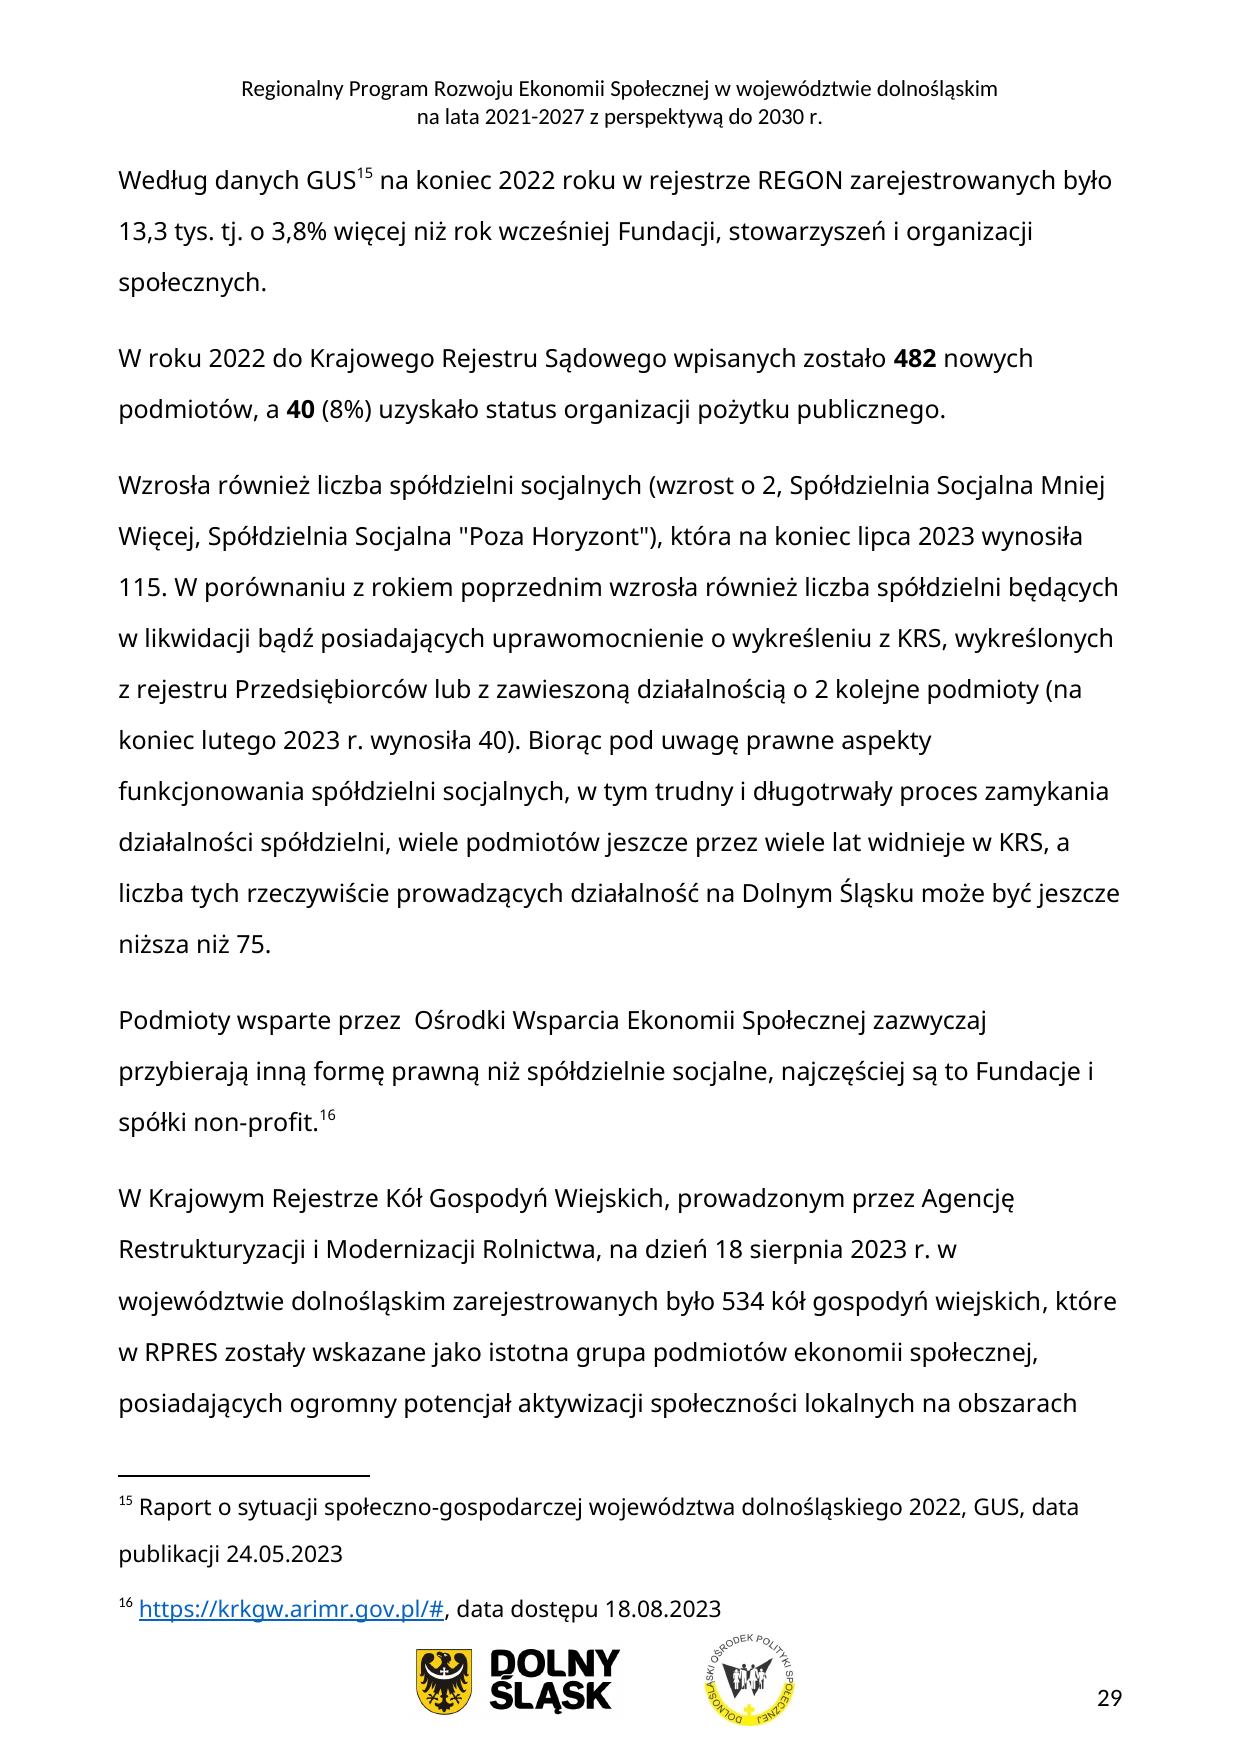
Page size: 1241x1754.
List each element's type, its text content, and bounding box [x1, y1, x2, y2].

text Według danych GUS na koniec 2022 roku w rejestrze REGON zarejestrowanych było 13,3 tys. tj. o 3,8% więcej niż rok wcześniej Fundacji, stowarzyszeń i organizacji społecznych. [118, 162, 1122, 298]
picture [704, 1634, 795, 1726]
text Wzrosła również liczba spółdzielni socjalnych (wzrost o 2, Spółdzielnia Socjalna Mniej Więcej, Spółdzielnia Socjalna "Poza Horyzont"), która na koniec lipca 2023 wynosiła 115. W porównaniu z rokiem poprzednim wzrosła również liczba spółdzielni będących w likwidacji bądź posiadających uprawomocnienie o wykreśleniu z KRS, wykreślonych z rejestru Przedsiębiorców lub z zawieszoną działalnością o 2 kolejne podmioty (na koniec lutego 2023 r. wynosiła 40). Biorąc pod uwagę prawne aspekty funkcjonowania spółdzielni socjalnych, w tym trudny i długotrwały proces zamykania działalności spółdzielni, wiele podmiotów jeszcze przez wiele lat widnieje w KRS, a liczba tych rzeczywiście prowadzących działalność na Dolnym Śląsku może być jeszcze niższa niż 75. [118, 468, 1122, 961]
text W roku 2022 do Krajowego Rejestru Sądowego wpisanych zostało 482 nowych podmiotów, a 40 (8%) uzyskało status organizacji pożytku publicznego. [118, 341, 1122, 426]
text Podmioty wsparte przez Ośrodki Wsparcia Ekonomii Społecznej zazwyczaj przybierają inną formę prawną niż spółdzielnie socjalne, najczęściej są to Fundacje i spółki non-profit. [118, 1003, 1122, 1139]
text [118, 1181, 1122, 1419]
picture [407, 1639, 627, 1720]
